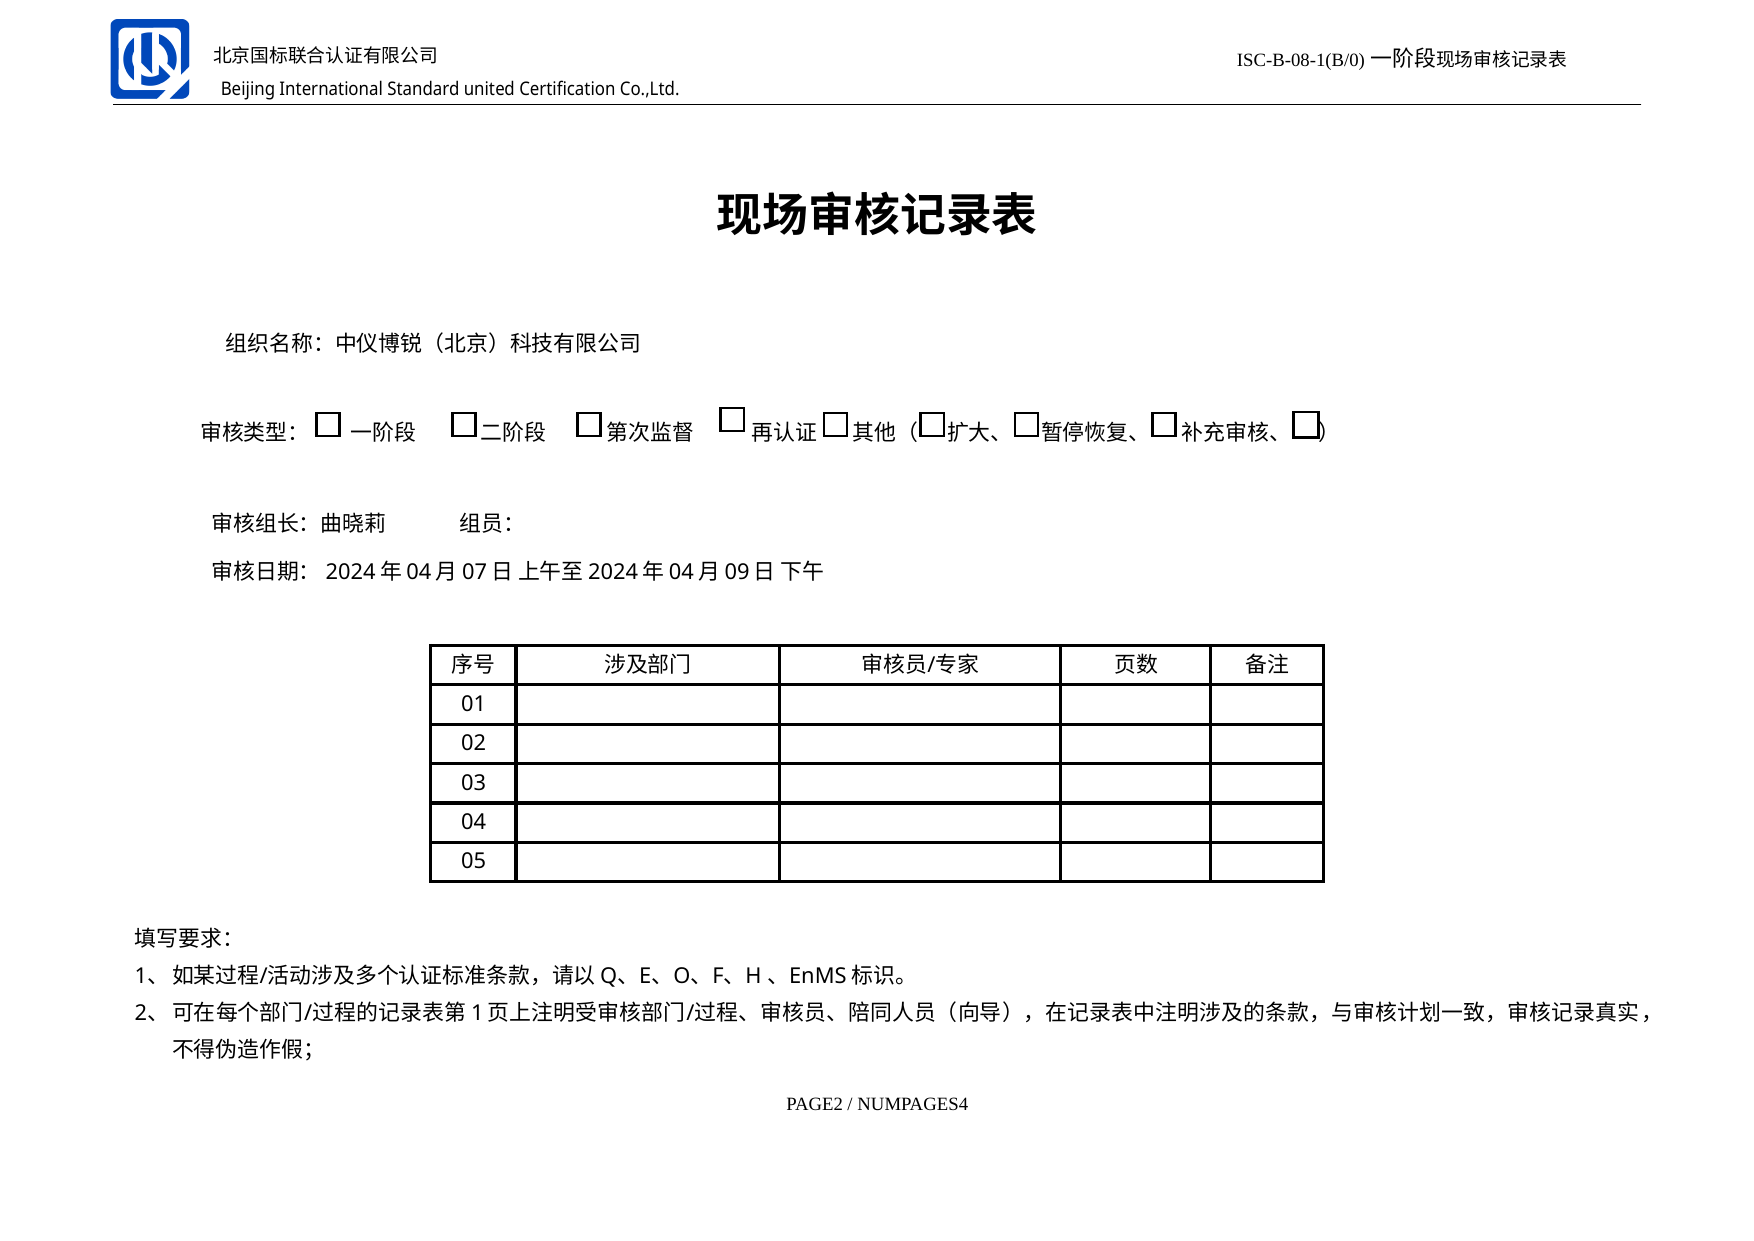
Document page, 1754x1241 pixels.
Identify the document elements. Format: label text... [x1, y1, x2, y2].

table_cell [1212, 686, 1322, 723]
table_header 页数 [1062, 647, 1209, 683]
text 审核日期： 2024年04月07日 上午至2024年04月09日 下午 [112, 554, 1641, 587]
table_cell [781, 765, 1059, 801]
table_cell [781, 686, 1059, 723]
table_header 序号 [432, 647, 514, 683]
table_cell [1062, 805, 1209, 841]
text 填写要求： [112, 920, 1641, 953]
table_cell [1212, 805, 1322, 841]
table_cell 02 [432, 726, 514, 762]
table_cell [781, 844, 1059, 880]
table_cell [518, 805, 778, 841]
table_cell [1212, 765, 1322, 801]
table_cell [1062, 765, 1209, 801]
table_cell [1062, 844, 1209, 880]
table_header 审核员/专家 [781, 647, 1059, 683]
list 可在每个部门/过程的记录表第1页上注明受审核部门/过程、审核员、陪同人员（向导），在记录表中注明涉及的条款，与审核计划一致，审核记录真实，不得伪造作假； [134, 994, 1641, 1064]
table_header 涉及部门 [518, 647, 778, 683]
text 现场审核记录表 [112, 163, 1641, 261]
table_cell [518, 726, 778, 762]
table_cell [1062, 686, 1209, 723]
table_cell [1062, 726, 1209, 762]
table_cell [518, 686, 778, 723]
table_cell 01 [432, 686, 514, 723]
table_header 备注 [1212, 647, 1322, 683]
table_cell 05 [432, 844, 514, 880]
picture [110, 19, 190, 99]
table_cell 03 [432, 765, 514, 801]
table_cell [518, 844, 778, 880]
table_cell 04 [432, 805, 514, 841]
table_cell [781, 726, 1059, 762]
table_cell [781, 805, 1059, 841]
text 审核组长：曲晓莉 组员： [112, 506, 1641, 538]
list 如某过程/活动涉及多个认证标准条款，请以Q、E、O、F、H 、EnMS标识。 [134, 957, 1641, 990]
text 组织名称：中仪博锐（北京）科技有限公司 [112, 326, 1641, 358]
table_cell [518, 765, 778, 801]
table_cell [1212, 726, 1322, 762]
table_cell [1212, 844, 1322, 880]
text 审核类型： 一阶段 二阶段 第次监督 再认证 其他（扩大、暂停恢复、补充审核、） [112, 399, 1641, 464]
